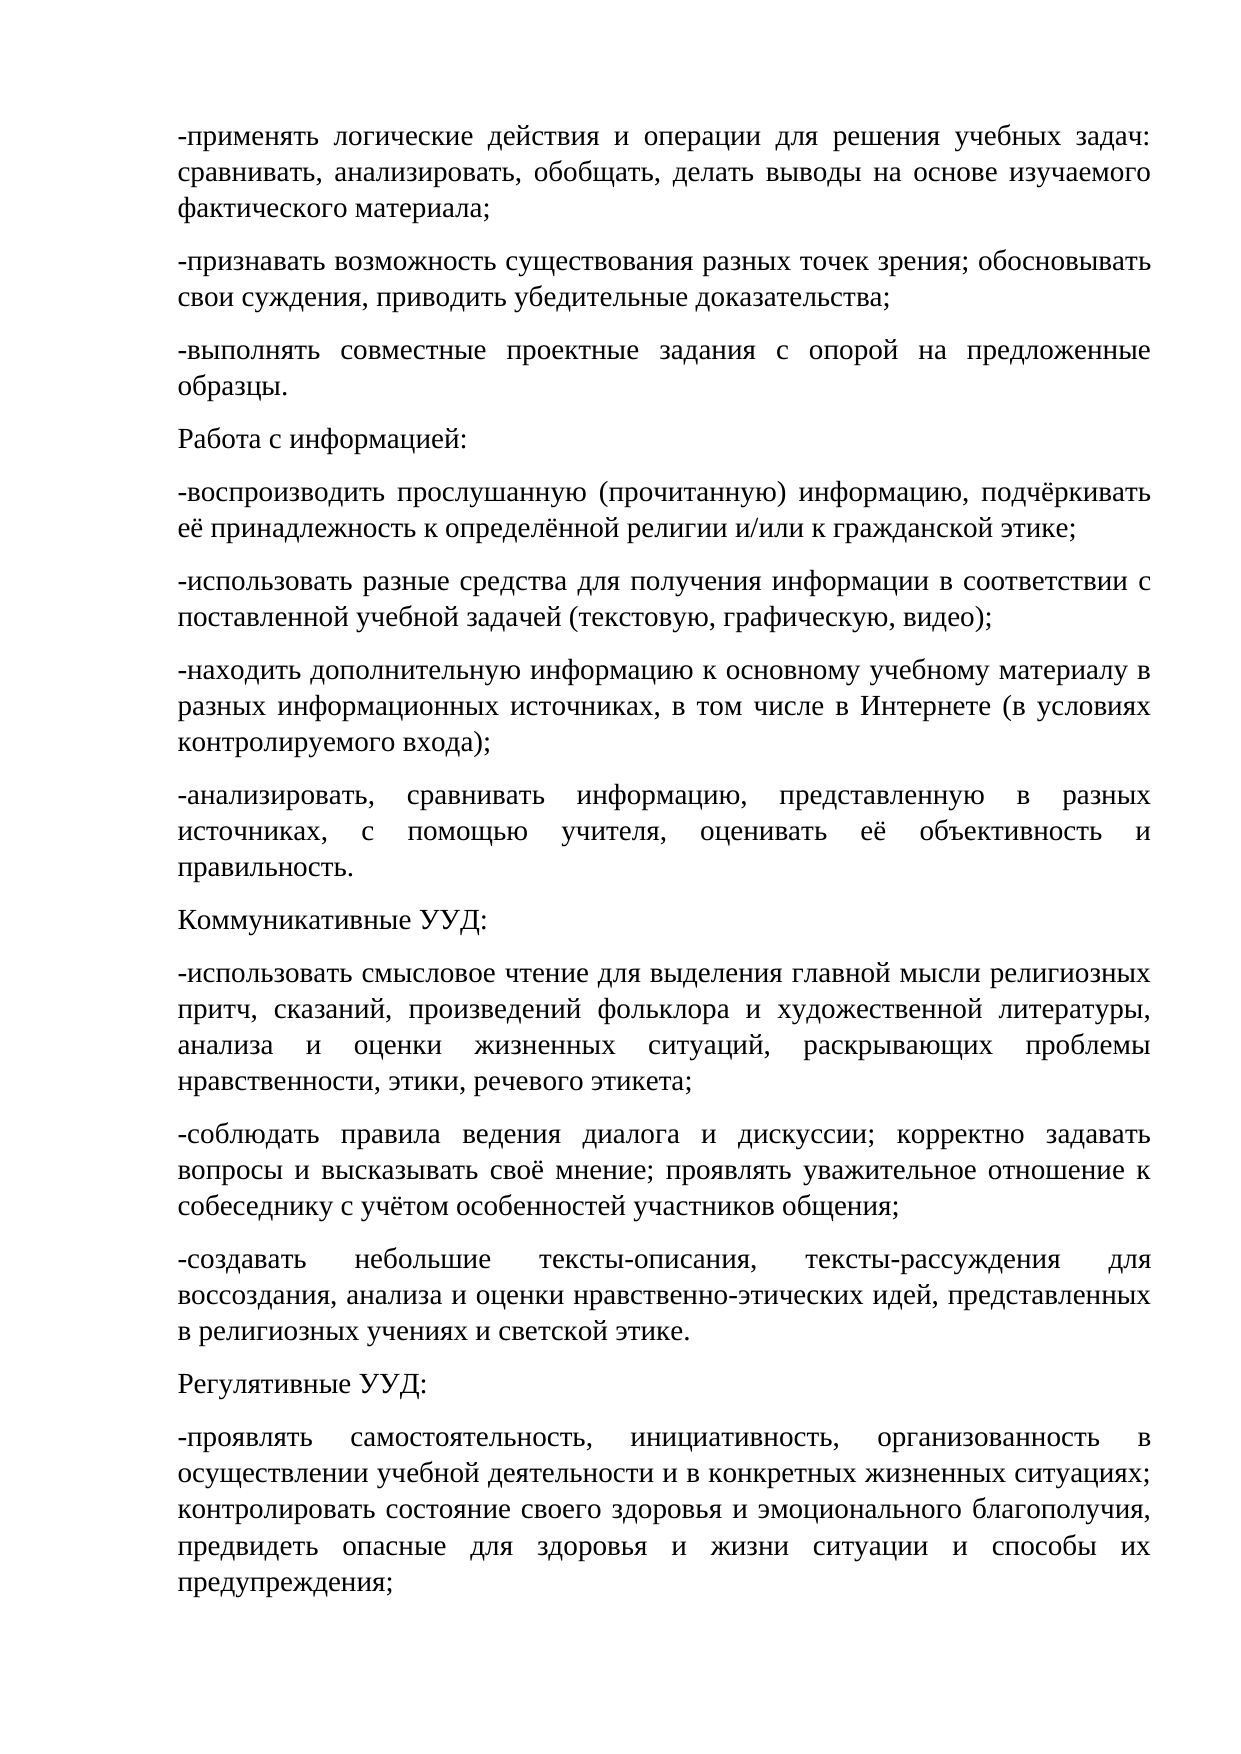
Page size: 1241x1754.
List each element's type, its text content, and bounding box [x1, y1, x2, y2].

text -выполнять совместные проектные задания с опорой на предложенные образцы. [177, 332, 1152, 402]
text Работа с информацией: [177, 421, 1152, 455]
text -применять логические действия и операции для решения учебных задач: сравнивать, анализировать, обобщать, делать выводы на основе изучаемого фактического материала; [177, 118, 1152, 224]
text Регулятивные УУД: [177, 1366, 1152, 1400]
text -создавать небольшие тексты-описания, тексты-рассуждения для воссоздания, анализа и оценки нравственно-этических идей, представленных в религиозных учениях и светской этике. [177, 1241, 1152, 1347]
text -проявлять самостоятельность, инициативность, организованность в осуществлении учебной деятельности и в конкретных жизненных ситуациях; контролировать состояние своего здоровья и эмоционального благополучия, предвидеть опасные для здоровья и жизни ситуации и способы их предупреждения; [177, 1419, 1152, 1597]
text -анализировать, сравнивать информацию, представленную в разных источниках, с помощью учителя, оценивать её объективность и правильность. [177, 777, 1152, 883]
text -использовать разные средства для получения информации в соответствии с поставленной учебной задачей (текстовую, графическую, видео); [177, 563, 1152, 633]
text -признавать возможность существования разных точек зрения; обосновывать свои суждения, приводить убедительные доказательства; [177, 243, 1152, 313]
text -воспроизводить прослушанную (прочитанную) информацию, подчёркивать её принадлежность к определённой религии и/или к гражданской этике; [177, 474, 1152, 544]
text Коммуникативные УУД: [177, 902, 1152, 936]
text -соблюдать правила ведения диалога и дискуссии; корректно задавать вопросы и высказывать своё мнение; проявлять уважительное отношение к собеседнику с учётом особенностей участников общения; [177, 1116, 1152, 1222]
text -использовать смысловое чтение для выделения главной мысли религиозных притч, сказаний, произведений фольклора и художественной литературы, анализа и оценки жизненных ситуаций, раскрывающих проблемы нравственности, этики, речевого этикета; [177, 955, 1152, 1097]
text -находить дополнительную информацию к основному учебному материалу в разных информационных источниках, в том числе в Интернете (в условиях контролируемого входа); [177, 652, 1152, 758]
